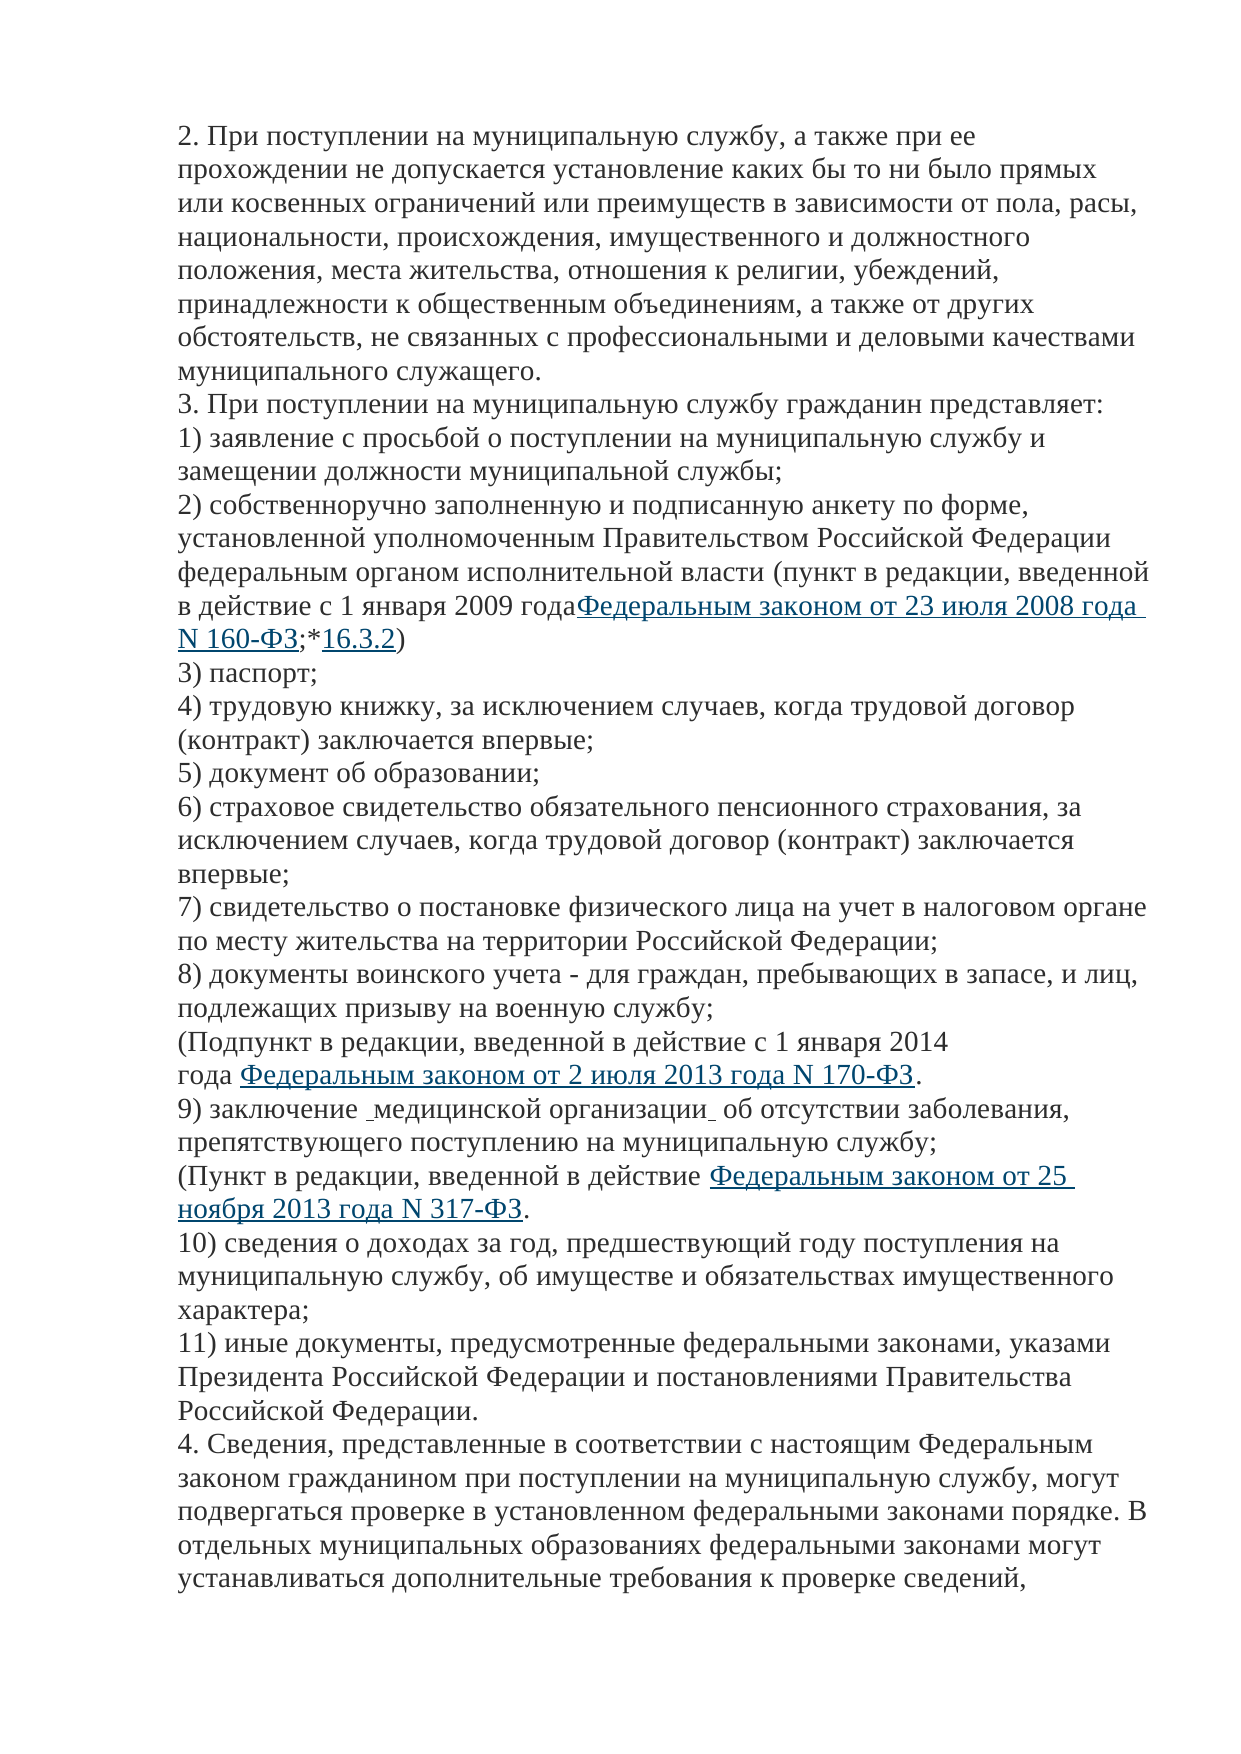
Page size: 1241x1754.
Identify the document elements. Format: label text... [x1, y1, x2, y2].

text 3) паспорт; [177, 655, 1152, 688]
text 10) сведения о доходах за год, предшествующий году поступления на муниципальную службу, об имуществе и обязательствах имущественного характера; [177, 1225, 1152, 1326]
text 2. При поступлении на муниципальную службу, а также при ее прохождении не допускается установление каких бы то ни было прямых или косвенных ограничений или преимуществ в зависимости от пола, расы, национальности, происхождения, имущественного и должностного положения, места жительства, отношения к религии, убеждений, принадлежности к общественным объединениям, а также от других обстоятельств, не связанных с профессиональными и деловыми качествами муниципального служащего. [177, 118, 1152, 386]
text 8) документы воинского учета - для граждан, пребывающих в запасе, и лиц, подлежащих призыву на военную службу; (Подпункт в редакции, введенной в действие с 1 января 2014 года Федеральным законом от 2 июля 2013 года N 170-ФЗ. [177, 957, 1152, 1091]
text 3. При поступлении на муниципальную службу гражданин представляет: [177, 386, 1152, 420]
text 2) собственноручно заполненную и подписанную анкету по форме, установленной уполномоченным Правительством Российской Федерации федеральным органом исполнительной власти (пункт в редакции, введенной в действие с 1 января 2009 годаФедеральным законом от 23 июля 2008 года N 160-ФЗ;*16.3.2) [177, 487, 1152, 655]
text 7) свидетельство о постановке физического лица на учет в налоговом органе по месту жительства на территории Российской Федерации; [177, 889, 1152, 957]
text 6) страховое свидетельство обязательного пенсионного страхования, за исключением случаев, когда трудовой договор (контракт) заключается впервые; [177, 789, 1152, 889]
text 1) заявление с просьбой о поступлении на муниципальную службу и замещении должности муниципальной службы; [177, 420, 1152, 487]
text 4) трудовую книжку, за исключением случаев, когда трудовой договор (контракт) заключается впервые; [177, 688, 1152, 755]
text 9) заключение медицинской организации об отсутствии заболевания, препятствующего поступлению на муниципальную службу; (Пункт в редакции, введенной в действие Федеральным законом от 25 ноября 2013 года N 317-ФЗ. [177, 1091, 1152, 1225]
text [177, 1426, 1152, 1594]
text 5) документ об образовании; [177, 755, 1152, 789]
text 11) иные документы, предусмотренные федеральными законами, указами Президента Российской Федерации и постановлениями Правительства Российской Федерации. [177, 1326, 1152, 1426]
